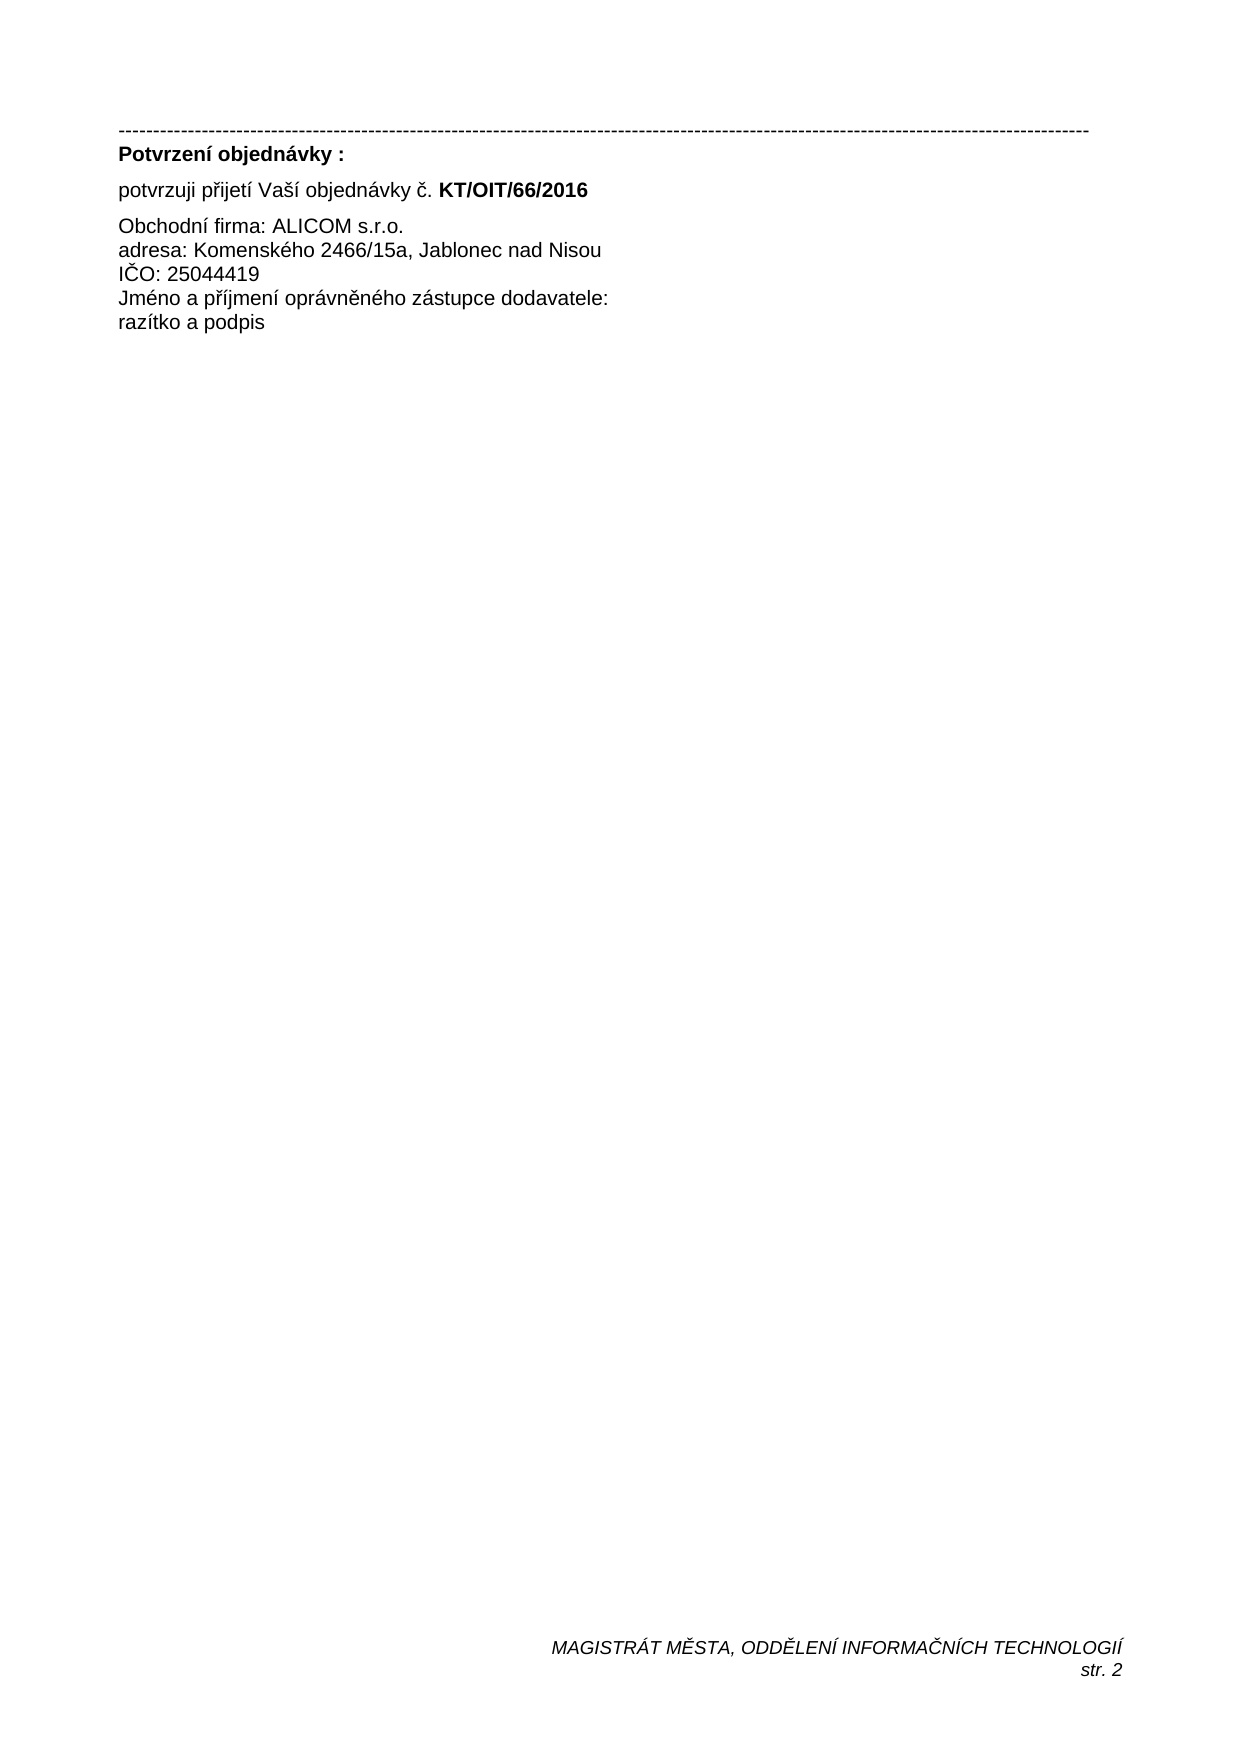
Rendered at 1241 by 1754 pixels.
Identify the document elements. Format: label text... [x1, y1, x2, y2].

text adresa: Komenského 2466/15a, Jablonec nad Nisou [118, 238, 1122, 262]
text -------------------------------------------------------------------------------------------------------------------------------------------- [118, 118, 1122, 142]
text Potvrzení objednávky : [118, 142, 1122, 166]
text Obchodní firma: ALICOM s.r.o. [118, 214, 1122, 238]
text razítko a podpis [118, 310, 1122, 334]
text potvrzuji přijetí Vaší objednávky č. KT/OIT/66/2016 [118, 178, 1122, 202]
text IČO: 25044419 [118, 262, 1122, 286]
text Jméno a příjmení oprávněného zástupce dodavatele: [118, 286, 1122, 310]
